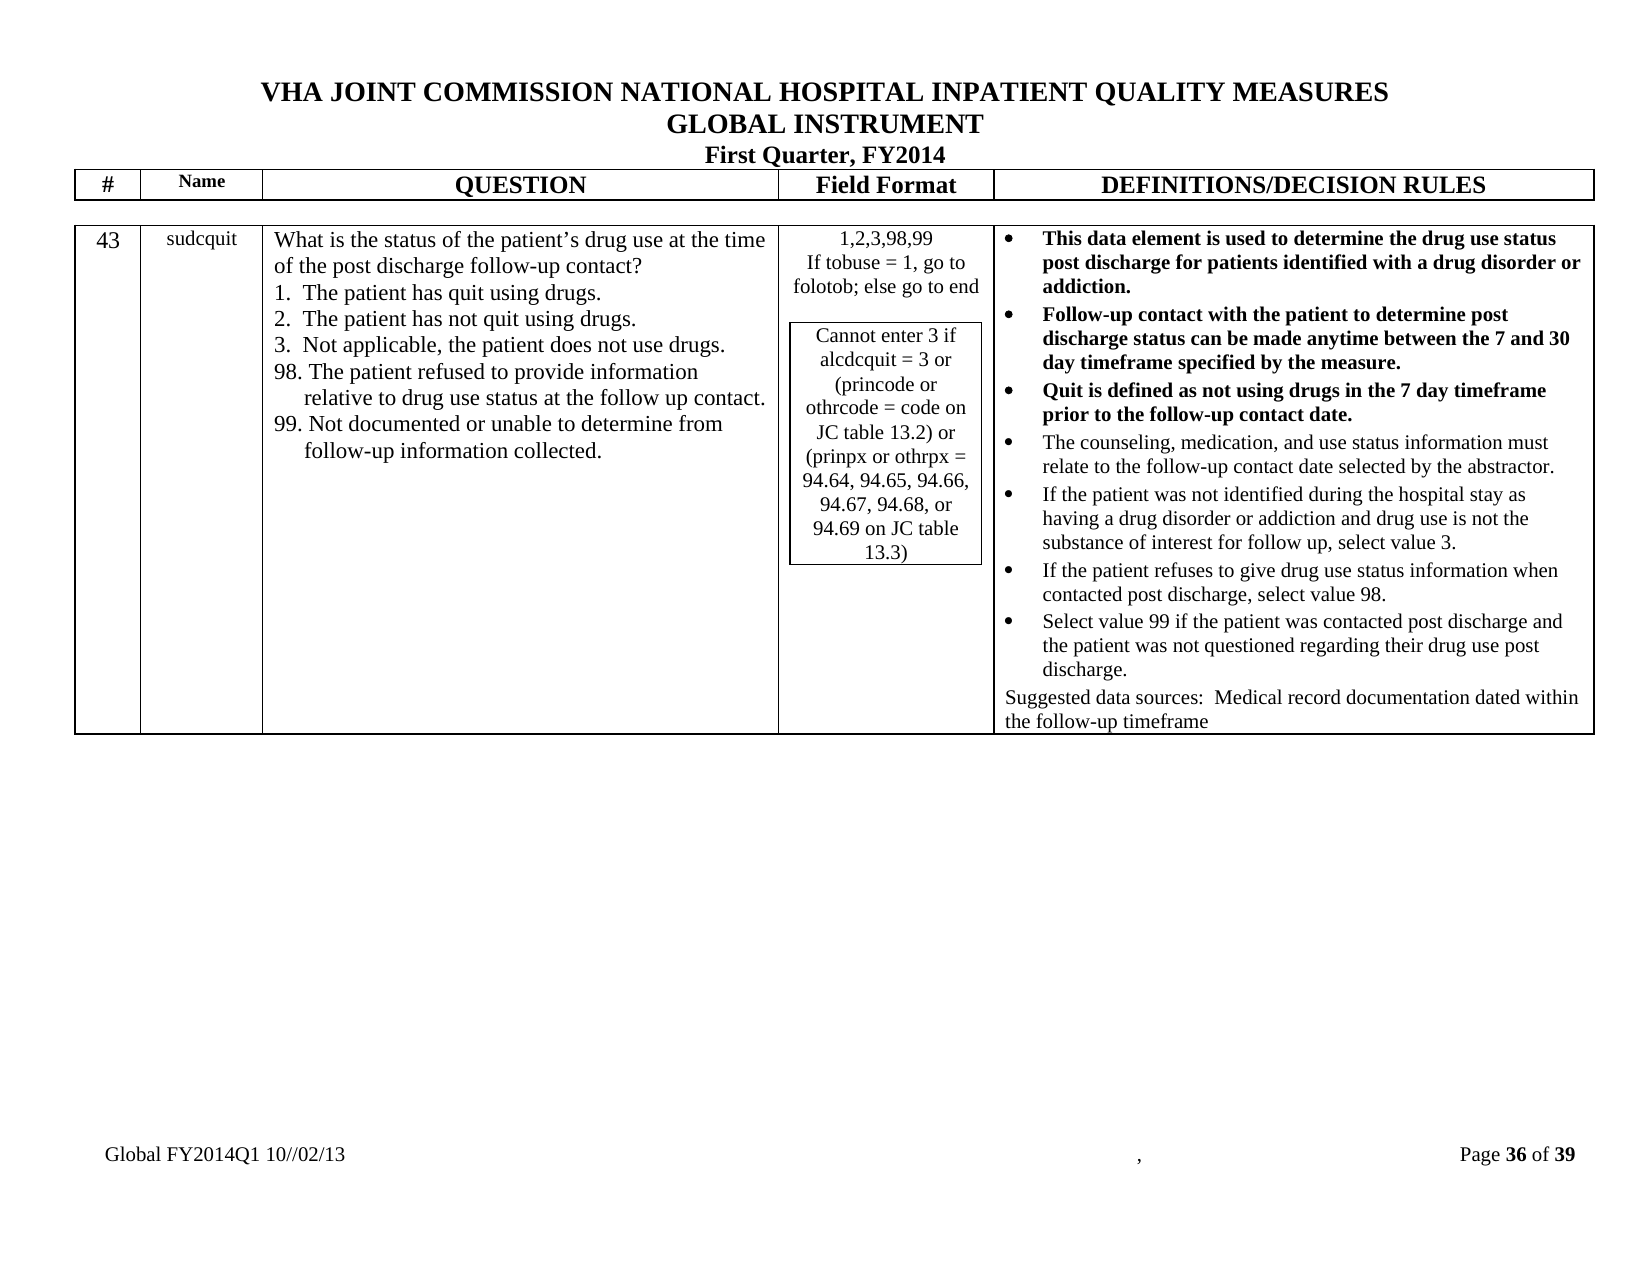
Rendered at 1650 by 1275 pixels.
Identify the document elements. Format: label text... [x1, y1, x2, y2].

table_cell This data element is used to determine the drug use status post discharge for patients identified with a drug disorder or addiction. Follow-up contact with the patient to determine post discharge status can be made anytime between the 7 and 30 day timeframe specified by the measure. Quit is defined as not using drugs in the 7 day timeframe prior to the follow-up contact date. The counseling, medication, and use status information must relate to the follow-up contact date selected by the abstractor. If the patient was not identified during the hospital stay as having a drug disorder or addiction and drug use is not the substance of interest for follow up, select value 3. If the patient refuses to give drug use status information when contacted post discharge, select value 98. Select value 99 if the patient was contacted post discharge and the patient was not questioned regarding their drug use post discharge. Suggested data sources: Medical record documentation dated within the follow-up timeframe [995, 226, 1593, 733]
table_cell 43 [76, 226, 140, 733]
table_cell 1,2,3,98,99 If tobuse = 1, go to folotob; else go to end [779, 226, 993, 733]
table_cell What is the status of the patient’s drug use at the time of the post discharge follow-up contact? 1. The patient has quit using drugs. 2. The patient has not quit using drugs. 3. Not applicable, the patient does not use drugs. 98. The patient refused to provide information relative to drug use status at the follow up contact. 99. Not documented or unable to determine from follow-up information collected. [263, 226, 778, 733]
table_cell sudcquit [141, 226, 262, 733]
